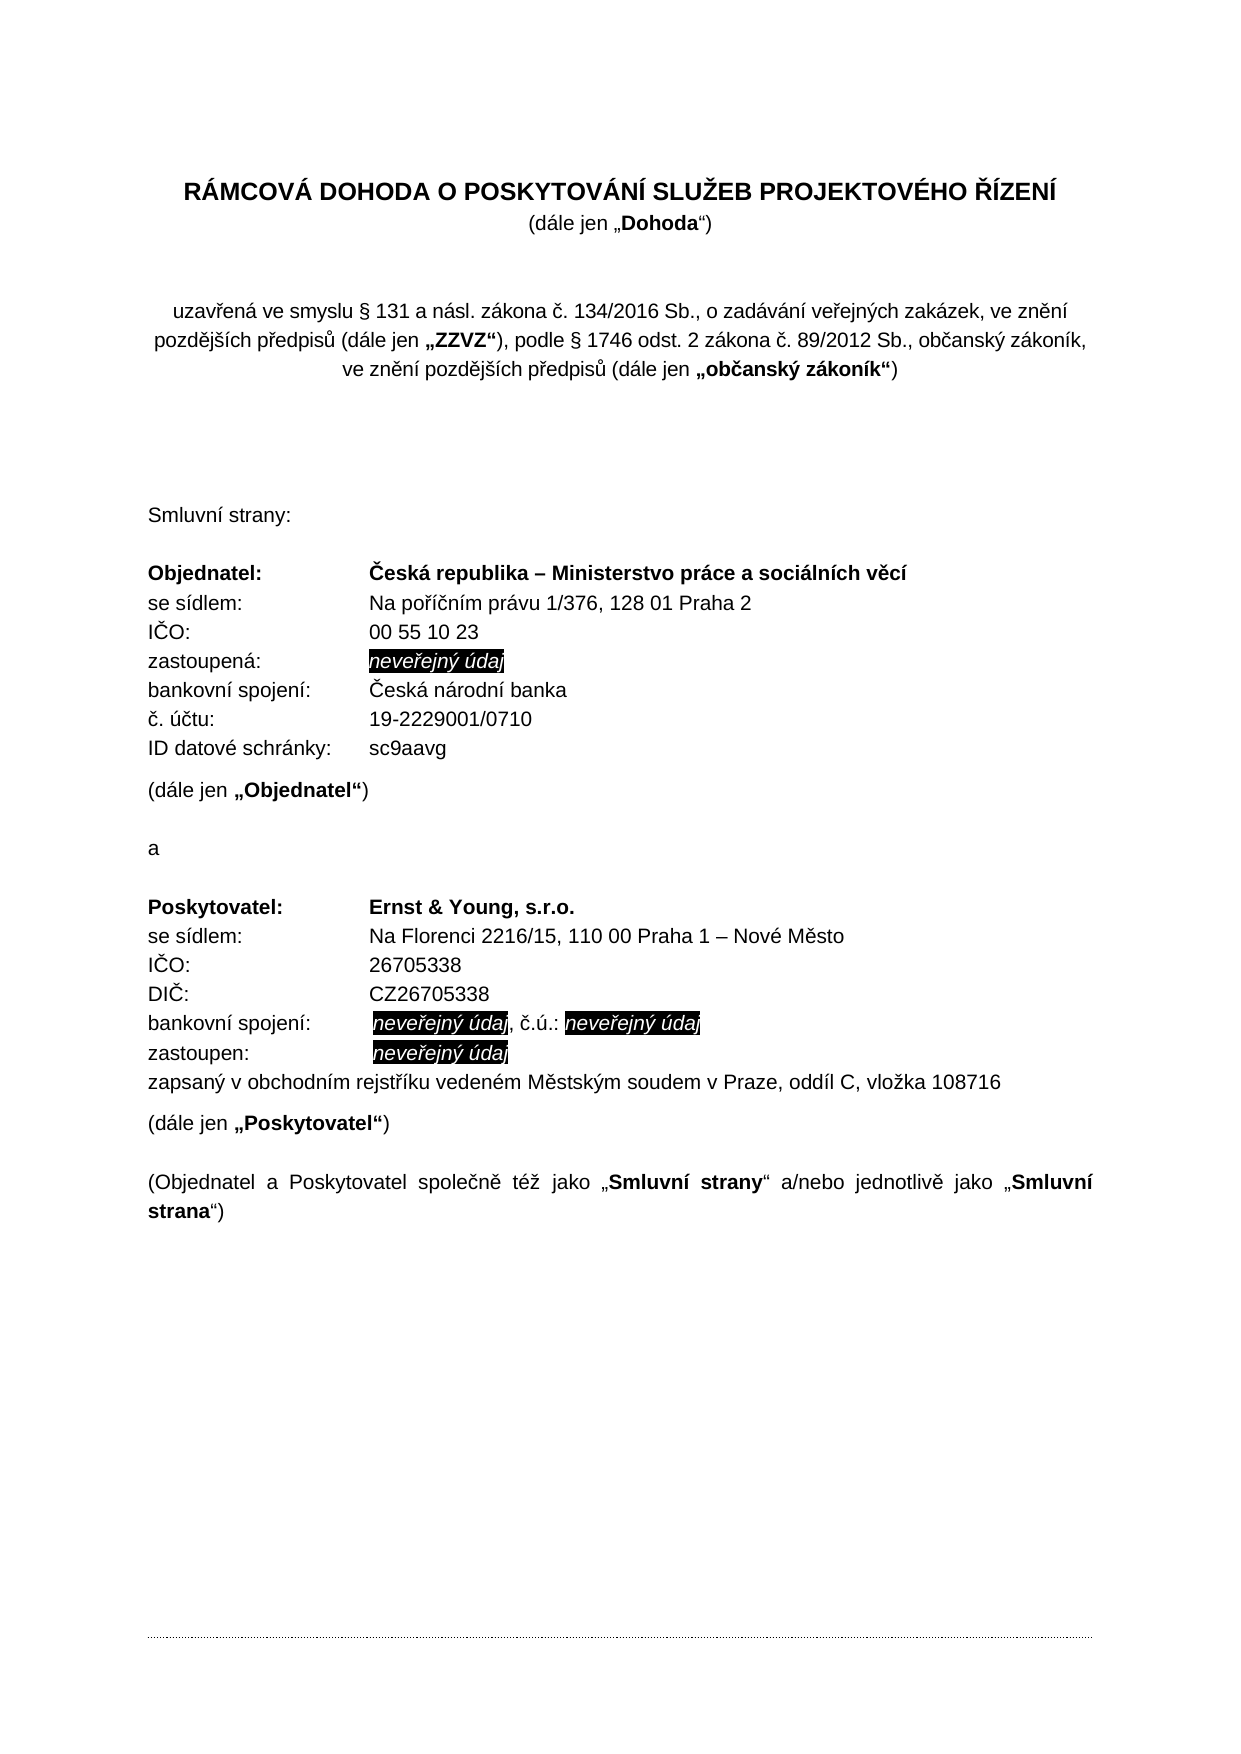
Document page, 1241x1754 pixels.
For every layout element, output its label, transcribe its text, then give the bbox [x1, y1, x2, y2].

text se sídlem: Na Florenci 2216/15, 110 00 Praha 1 – Nové Město [148, 918, 1092, 948]
text IČO: 26705338 [148, 948, 1092, 977]
text (dále jen „Objednatel“) [148, 773, 1092, 802]
text (Objednatel a Poskytovatel společně též jako „Smluvní strany“ a/nebo jednotlivě jako „Smluvní strana“) [148, 1164, 1092, 1223]
text uzavřená ve smyslu § 131 a násl. zákona č. 134/2016 Sb., o zadávání veřejných zakázek, ve znění pozdějších předpisů (dále jen „ZZVZ“), podle § 1746 odst. 2 zákona č. 89/2012 Sb., občanský zákoník, ve znění pozdějších předpisů (dále jen „občanský zákoník“) [148, 293, 1092, 381]
text a [148, 831, 1092, 860]
text zastoupená: neveřejný údaj [148, 643, 1092, 673]
text zapsaný v obchodním rejstříku vedeném Městským soudem v Praze, oddíl C, vložka 108716 [148, 1064, 1092, 1093]
text se sídlem: Na poříčním právu 1/376, 128 01 Praha 2 [148, 585, 1092, 614]
list zastoupen: neveřejný údaj [148, 1035, 1092, 1064]
text bankovní spojení: Česká národní banka [148, 673, 1092, 702]
list bankovní spojení: neveřejný údaj, č.ú.: neveřejný údaj [148, 1006, 1092, 1035]
text Objednatel: Česká republika – Ministerstvo práce a sociálních věcí [148, 556, 1092, 585]
text (dále jen „Poskytovatel“) [148, 1106, 1092, 1135]
text č. účtu: 19-2229001/0710 [148, 702, 1092, 731]
text ID datové schránky: sc9aavg [148, 731, 1092, 760]
text IČO: 00 55 10 23 [148, 614, 1092, 643]
text Poskytovatel: Ernst & Young, s.r.o. [148, 889, 1092, 918]
text Rámcová dohoda o poskytování služeb projektového řízení [148, 177, 1092, 206]
text DIČ: CZ26705338 [148, 977, 1092, 1006]
text Smluvní strany: [148, 498, 1092, 527]
text (dále jen „Dohoda“) [148, 206, 1092, 235]
